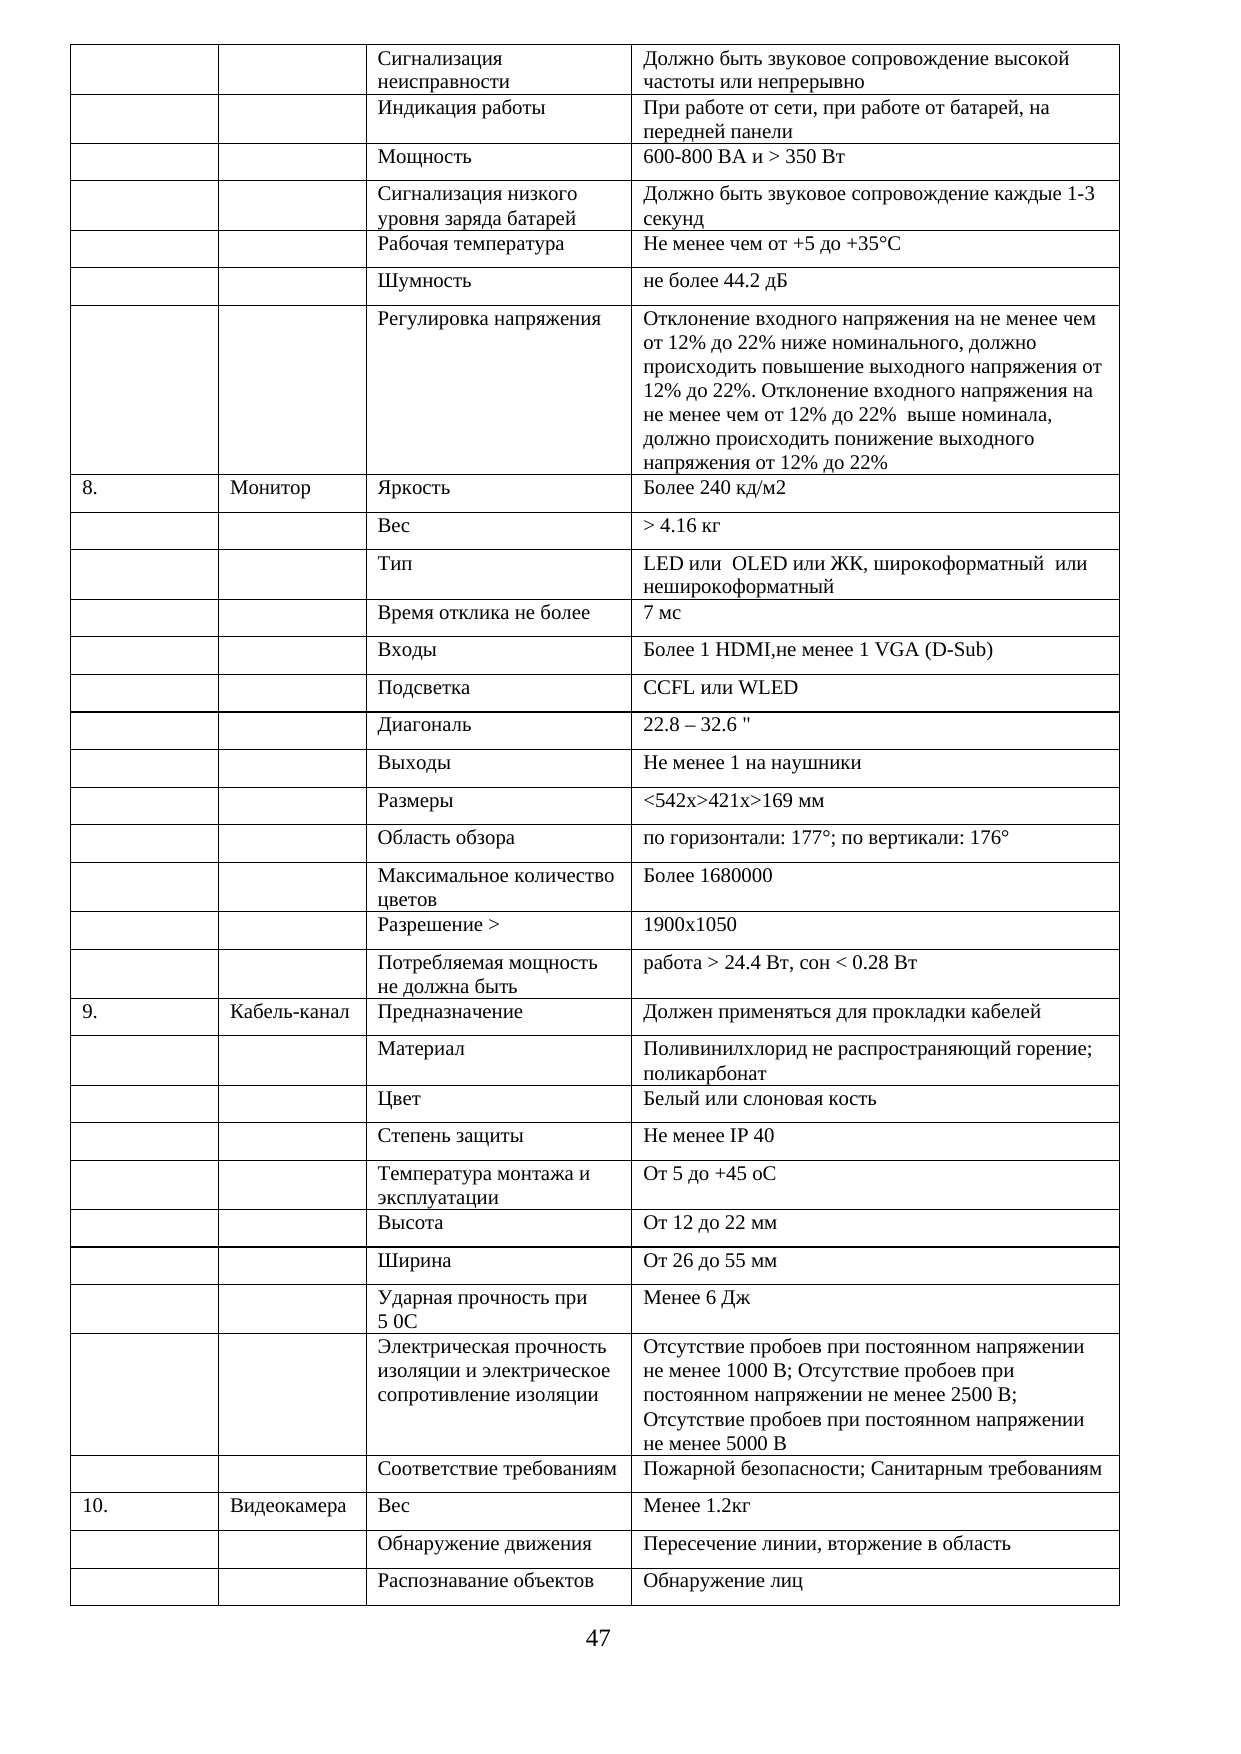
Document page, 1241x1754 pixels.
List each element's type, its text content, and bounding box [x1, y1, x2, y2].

table_cell [219, 1248, 366, 1284]
table_cell Регулировка напряжения [367, 306, 631, 474]
table_cell [71, 1456, 218, 1492]
table_cell Область обзора [367, 825, 631, 862]
table_cell [219, 1036, 366, 1084]
table_cell Не менее IP 40 [632, 1123, 1119, 1160]
table_cell Ударная прочность при 5 0С [367, 1285, 631, 1333]
table_cell [219, 1569, 366, 1605]
table_cell [71, 637, 218, 674]
table_cell [219, 950, 366, 998]
table_cell Разрешение > [367, 912, 631, 948]
table_cell Электрическая прочность изоляции и электрическое сопротивление изоляции [367, 1334, 631, 1454]
table_cell не более 44.2 дБ [632, 268, 1119, 305]
table_cell Размеры [367, 788, 631, 824]
table_cell [219, 181, 366, 229]
table_cell [219, 144, 366, 180]
table_cell Белый или слоновая кость [632, 1086, 1119, 1122]
table_cell [219, 45, 366, 93]
table_cell [71, 675, 218, 711]
table_cell 1900x1050 [632, 912, 1119, 948]
table_cell Ширина [367, 1248, 631, 1284]
table_cell 10. [71, 1493, 218, 1530]
table_cell [71, 1086, 218, 1122]
table_cell [71, 788, 218, 824]
table_cell [219, 750, 366, 787]
table_cell Потребляемая мощность не должна быть [367, 950, 631, 998]
table_cell [219, 788, 366, 824]
table_cell Менее 6 Дж [632, 1285, 1119, 1333]
table_cell [71, 950, 218, 998]
table_cell Поливинилхлорид не распространяющий горение; поликарбонат [632, 1036, 1119, 1084]
table_cell [219, 1456, 366, 1492]
table_cell [71, 550, 218, 598]
table_cell CCFL или WLED [632, 675, 1119, 711]
table_cell Менее 1.2кг [632, 1493, 1119, 1530]
table_cell Кабель-канал [219, 999, 366, 1035]
table_cell Должно быть звуковое сопровождение высокой частоты или непрерывно [632, 45, 1119, 93]
table_cell При работе от сети, при работе от батарей, на передней панели [632, 95, 1119, 143]
table_cell [219, 713, 366, 749]
table_cell [219, 825, 366, 862]
table_cell Время отклика не более [367, 600, 631, 636]
table_cell [71, 144, 218, 180]
table_cell 600-800 ВА и > 350 Вт [632, 144, 1119, 180]
table_cell Рабочая температура [367, 231, 631, 267]
table_cell по горизонтали: 177°; по вертикали: 176° [632, 825, 1119, 862]
table_cell Цвет [367, 1086, 631, 1122]
table_cell [219, 1210, 366, 1246]
table_cell Соответствие требованиям [367, 1456, 631, 1492]
table_cell Индикация работы [367, 95, 631, 143]
table_cell 7 мс [632, 600, 1119, 636]
table_cell Яркость [367, 475, 631, 512]
table_cell 8. [71, 475, 218, 512]
table_cell От 5 до +45 оС [632, 1161, 1119, 1209]
table_cell Отсутствие пробоев при постоянном напряжении не менее 1000 В; Отсутствие пробоев при постоянном напряжении не менее 2500 В; Отсутствие пробоев при постоянном напряжении не менее 5000 В [632, 1334, 1119, 1454]
table_cell От 12 до 22 мм [632, 1210, 1119, 1246]
table_cell Шумность [367, 268, 631, 305]
table_cell Входы [367, 637, 631, 674]
table_cell Более 1680000 [632, 863, 1119, 911]
table_cell Высота [367, 1210, 631, 1246]
table_cell Подсветка [367, 675, 631, 711]
table_cell [219, 306, 366, 474]
table_cell [71, 912, 218, 948]
table_cell Должен применяться для прокладки кабелей [632, 999, 1119, 1035]
table_cell [71, 713, 218, 749]
table_cell работа > 24.4 Вт, сон < 0.28 Вт [632, 950, 1119, 998]
table_cell От 26 до 55 мм [632, 1248, 1119, 1284]
table_cell [71, 1161, 218, 1209]
table_cell Пересечение линии, вторжение в область [632, 1531, 1119, 1567]
table_cell [71, 750, 218, 787]
table_cell Степень защиты [367, 1123, 631, 1160]
table_cell Выходы [367, 750, 631, 787]
table_cell Вес [367, 1493, 631, 1530]
table_cell Предназначение [367, 999, 631, 1035]
table_cell <542x>421x>169 мм [632, 788, 1119, 824]
table_cell [219, 1334, 366, 1454]
table_cell [219, 1161, 366, 1209]
table_cell [71, 181, 218, 229]
table_cell [71, 825, 218, 862]
table_cell Вес [367, 513, 631, 549]
table_cell Сигнализация неисправности [367, 45, 631, 93]
table_cell [71, 231, 218, 267]
table_cell LED или OLED или ЖК, широкоформатный или неширокоформатный [632, 550, 1119, 598]
table_cell [219, 268, 366, 305]
table_cell [71, 306, 218, 474]
table_cell Должно быть звуковое сопровождение каждые 1-3 секунд [632, 181, 1119, 229]
table_cell [71, 513, 218, 549]
table_cell Монитор [219, 475, 366, 512]
table_cell Тип [367, 550, 631, 598]
table_cell [71, 1285, 218, 1333]
table_cell [219, 231, 366, 267]
table_cell [71, 1334, 218, 1454]
table_cell [219, 637, 366, 674]
table_cell Более 1 HDMI,не менее 1 VGA (D-Sub) [632, 637, 1119, 674]
table_cell [71, 1248, 218, 1284]
table_cell [219, 95, 366, 143]
table_cell Не менее чем от +5 до +35°С [632, 231, 1119, 267]
table_cell Не менее 1 на наушники [632, 750, 1119, 787]
table_cell [71, 1569, 218, 1605]
table_cell [71, 45, 218, 93]
table_cell Распознавание объектов [367, 1569, 631, 1605]
table_cell [219, 863, 366, 911]
table_cell > 4.16 кг [632, 513, 1119, 549]
table_cell 22.8 – 32.6 " [632, 713, 1119, 749]
table_cell Обнаружение движения [367, 1531, 631, 1567]
table_cell Пожарной безопасности; Санитарным требованиям [632, 1456, 1119, 1492]
table_cell [219, 1531, 366, 1567]
table_cell Более 240 кд/м2 [632, 475, 1119, 512]
table_cell [219, 513, 366, 549]
table_cell [71, 863, 218, 911]
table_cell [71, 1531, 218, 1567]
table_cell Обнаружение лиц [632, 1569, 1119, 1605]
table_cell [71, 600, 218, 636]
table_cell Видеокамера [219, 1493, 366, 1530]
table_cell [219, 1123, 366, 1160]
table_cell [219, 1285, 366, 1333]
table_cell [71, 1123, 218, 1160]
table_cell [71, 1036, 218, 1084]
table_cell Температура монтажа и эксплуатации [367, 1161, 631, 1209]
table_cell Отклонение входного напряжения на не менее чем от 12% до 22% ниже номинального, должно происходить повышение выходного напряжения от 12% до 22%. Отклонение входного напряжения на не менее чем от 12% до 22% выше номинала, должно происходить понижение выходного напряжения от 12% до 22% [632, 306, 1119, 474]
table_cell Максимальное количество цветов [367, 863, 631, 911]
table_cell Материал [367, 1036, 631, 1084]
table_cell [219, 600, 366, 636]
table_cell [71, 95, 218, 143]
table_cell [71, 1210, 218, 1246]
table_cell [219, 675, 366, 711]
table_cell Диагональ [367, 713, 631, 749]
table_cell [219, 1086, 366, 1122]
table_cell [219, 550, 366, 598]
table_cell [219, 912, 366, 948]
table_cell 9. [71, 999, 218, 1035]
table_cell Сигнализация низкого уровня заряда батарей [367, 181, 631, 229]
table_cell Мощность [367, 144, 631, 180]
table_cell [71, 268, 218, 305]
